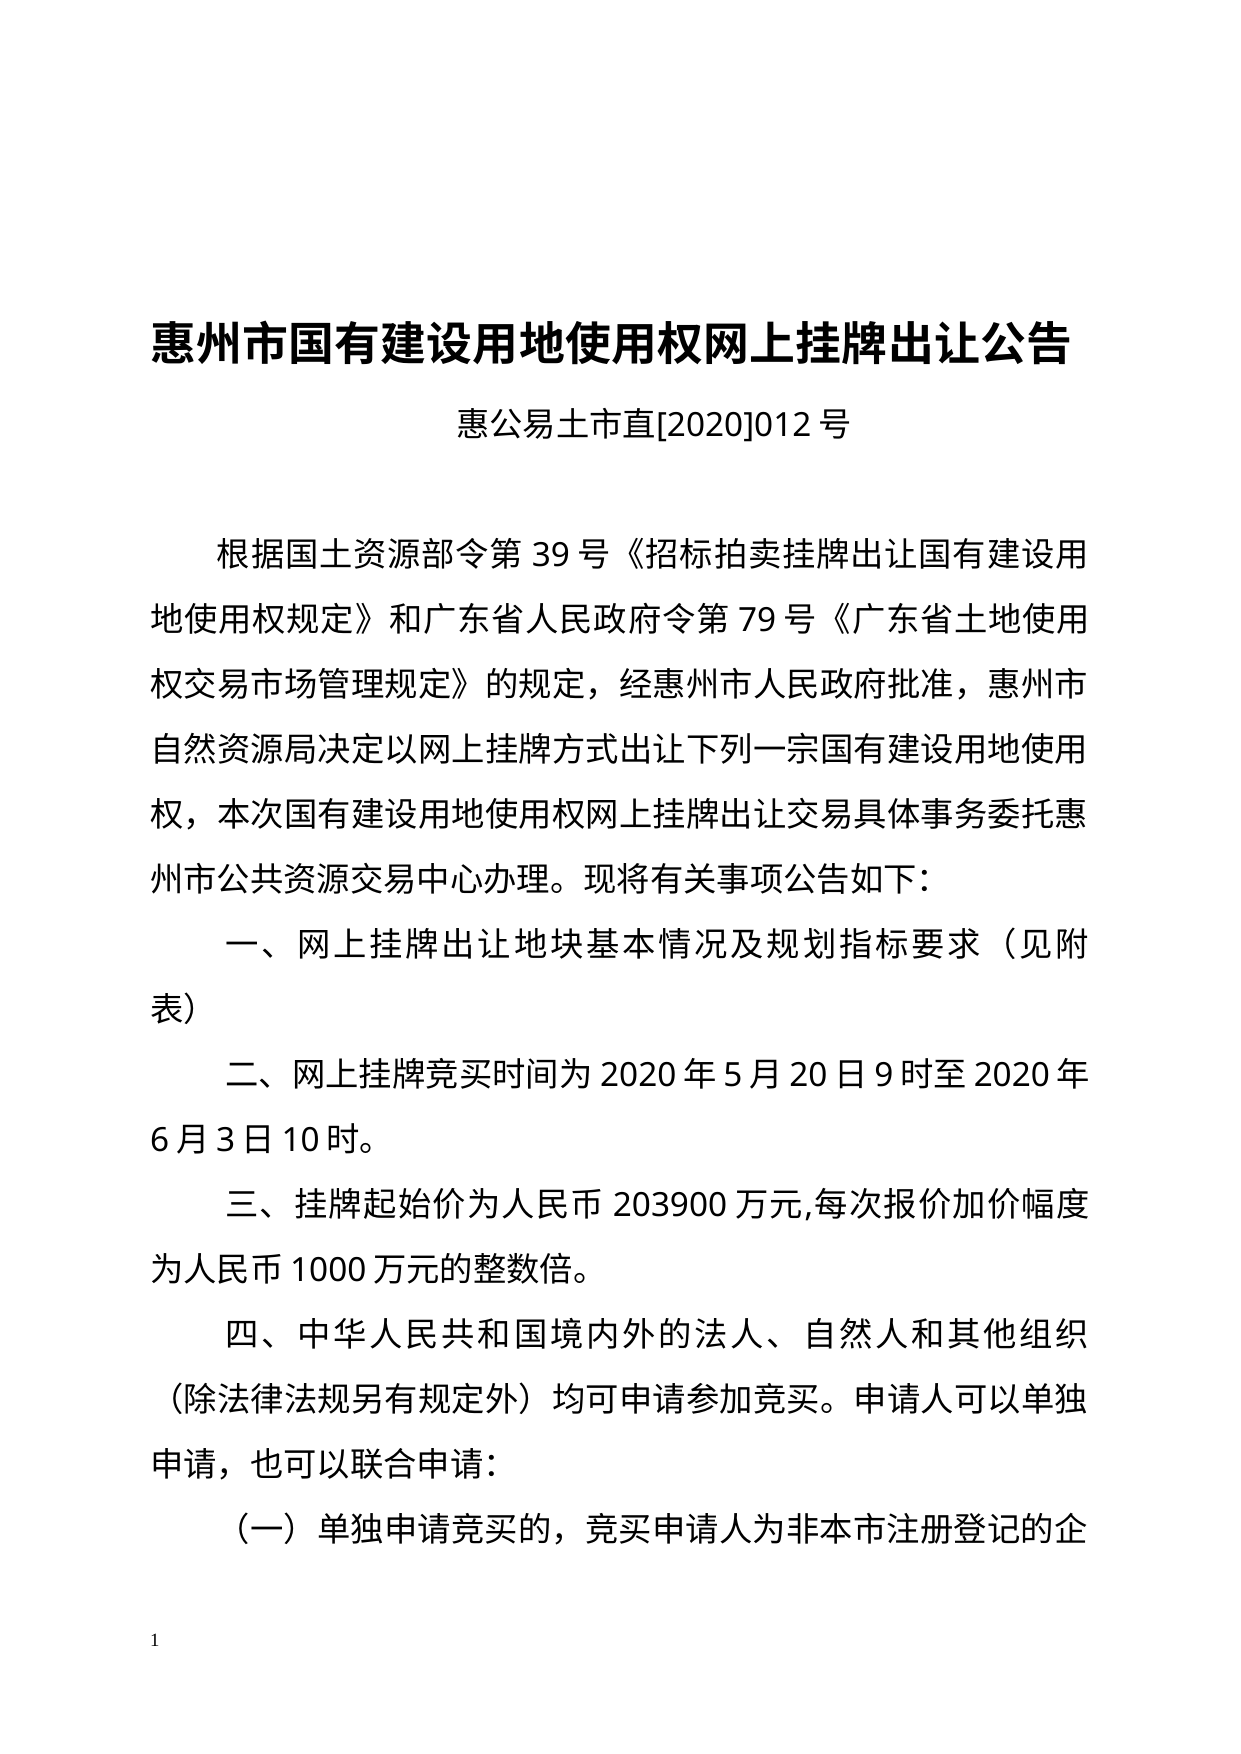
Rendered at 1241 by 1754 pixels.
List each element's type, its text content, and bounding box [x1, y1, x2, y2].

text 惠公易土市直[2020]012号 [150, 389, 1090, 454]
text 惠州市国有建设用地使用权网上挂牌出让公告 [150, 292, 1090, 389]
text 二、网上挂牌竞买时间为2020年5月20日9时至2020年6月3日10时。 [150, 1039, 1090, 1169]
text 三、挂牌起始价为人民币203900万元,每次报价加价幅度为人民币1000万元的整数倍。 [150, 1169, 1090, 1299]
text 一、网上挂牌出让地块基本情况及规划指标要求（见附表） [150, 909, 1090, 1039]
text 根据国土资源部令第39号《招标拍卖挂牌出让国有建设用地使用权规定》和广东省人民政府令第79号《广东省土地使用权交易市场管理规定》的规定，经惠州市人民政府批准，惠州市自然资源局决定以网上挂牌方式出让下列一宗国有建设用地使用权，本次国有建设用地使用权网上挂牌出让交易具体事务委托惠州市公共资源交易中心办理。现将有关事项公告如下： [150, 519, 1090, 909]
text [150, 1494, 1090, 1553]
text 四、中华人民共和国境内外的法人、自然人和其他组织（除法律法规另有规定外）均可申请参加竞买。申请人可以单独申请，也可以联合申请： [150, 1299, 1090, 1494]
